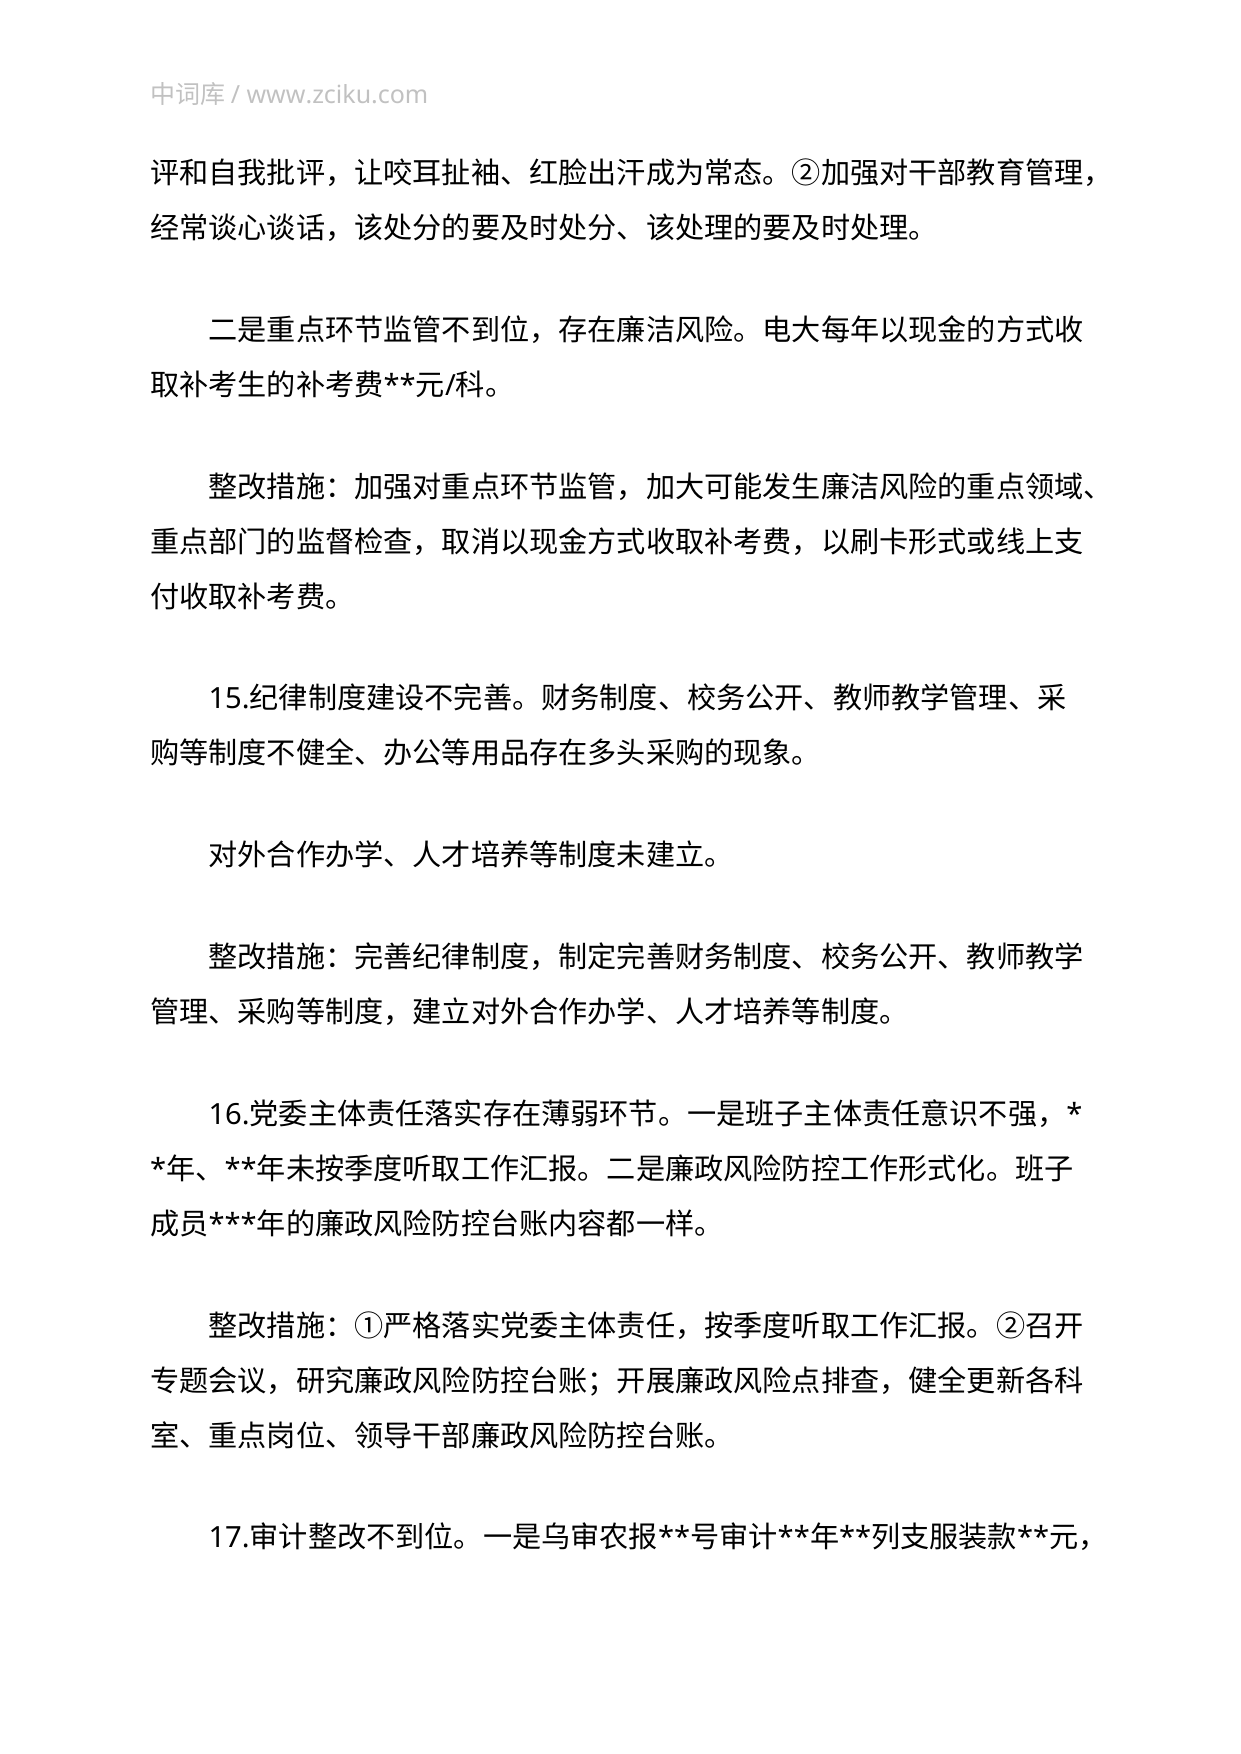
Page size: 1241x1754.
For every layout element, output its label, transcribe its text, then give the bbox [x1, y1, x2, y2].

text 16.党委主体责任落实存在薄弱环节。一是班子主体责任意识不强，**年、**年未按季度听取工作汇报。二是廉政风险防控工作形式化。班子成员***年的廉政风险防控台账内容都一样。 [150, 1090, 1090, 1243]
text 15.纪律制度建设不完善。财务制度、校务公开、教师教学管理、采购等制度不健全、办公等用品存在多头采购的现象。 [150, 675, 1090, 772]
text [150, 150, 1090, 247]
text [150, 1514, 1090, 1556]
text 整改措施：完善纪律制度，制定完善财务制度、校务公开、教师教学管理、采购等制度，建立对外合作办学、人才培养等制度。 [150, 934, 1090, 1031]
text 整改措施：加强对重点环节监管，加大可能发生廉洁风险的重点领域、重点部门的监督检查，取消以现金方式收取补考费，以刷卡形式或线上支付收取补考费。 [150, 463, 1090, 616]
text 对外合作办学、人才培养等制度未建立。 [150, 832, 1090, 874]
text 整改措施：①严格落实党委主体责任，按季度听取工作汇报。②召开专题会议，研究廉政风险防控台账；开展廉政风险点排查，健全更新各科室、重点岗位、领导干部廉政风险防控台账。 [150, 1302, 1090, 1454]
text 二是重点环节监管不到位，存在廉洁风险。电大每年以现金的方式收取补考生的补考费**元/科。 [150, 307, 1090, 404]
